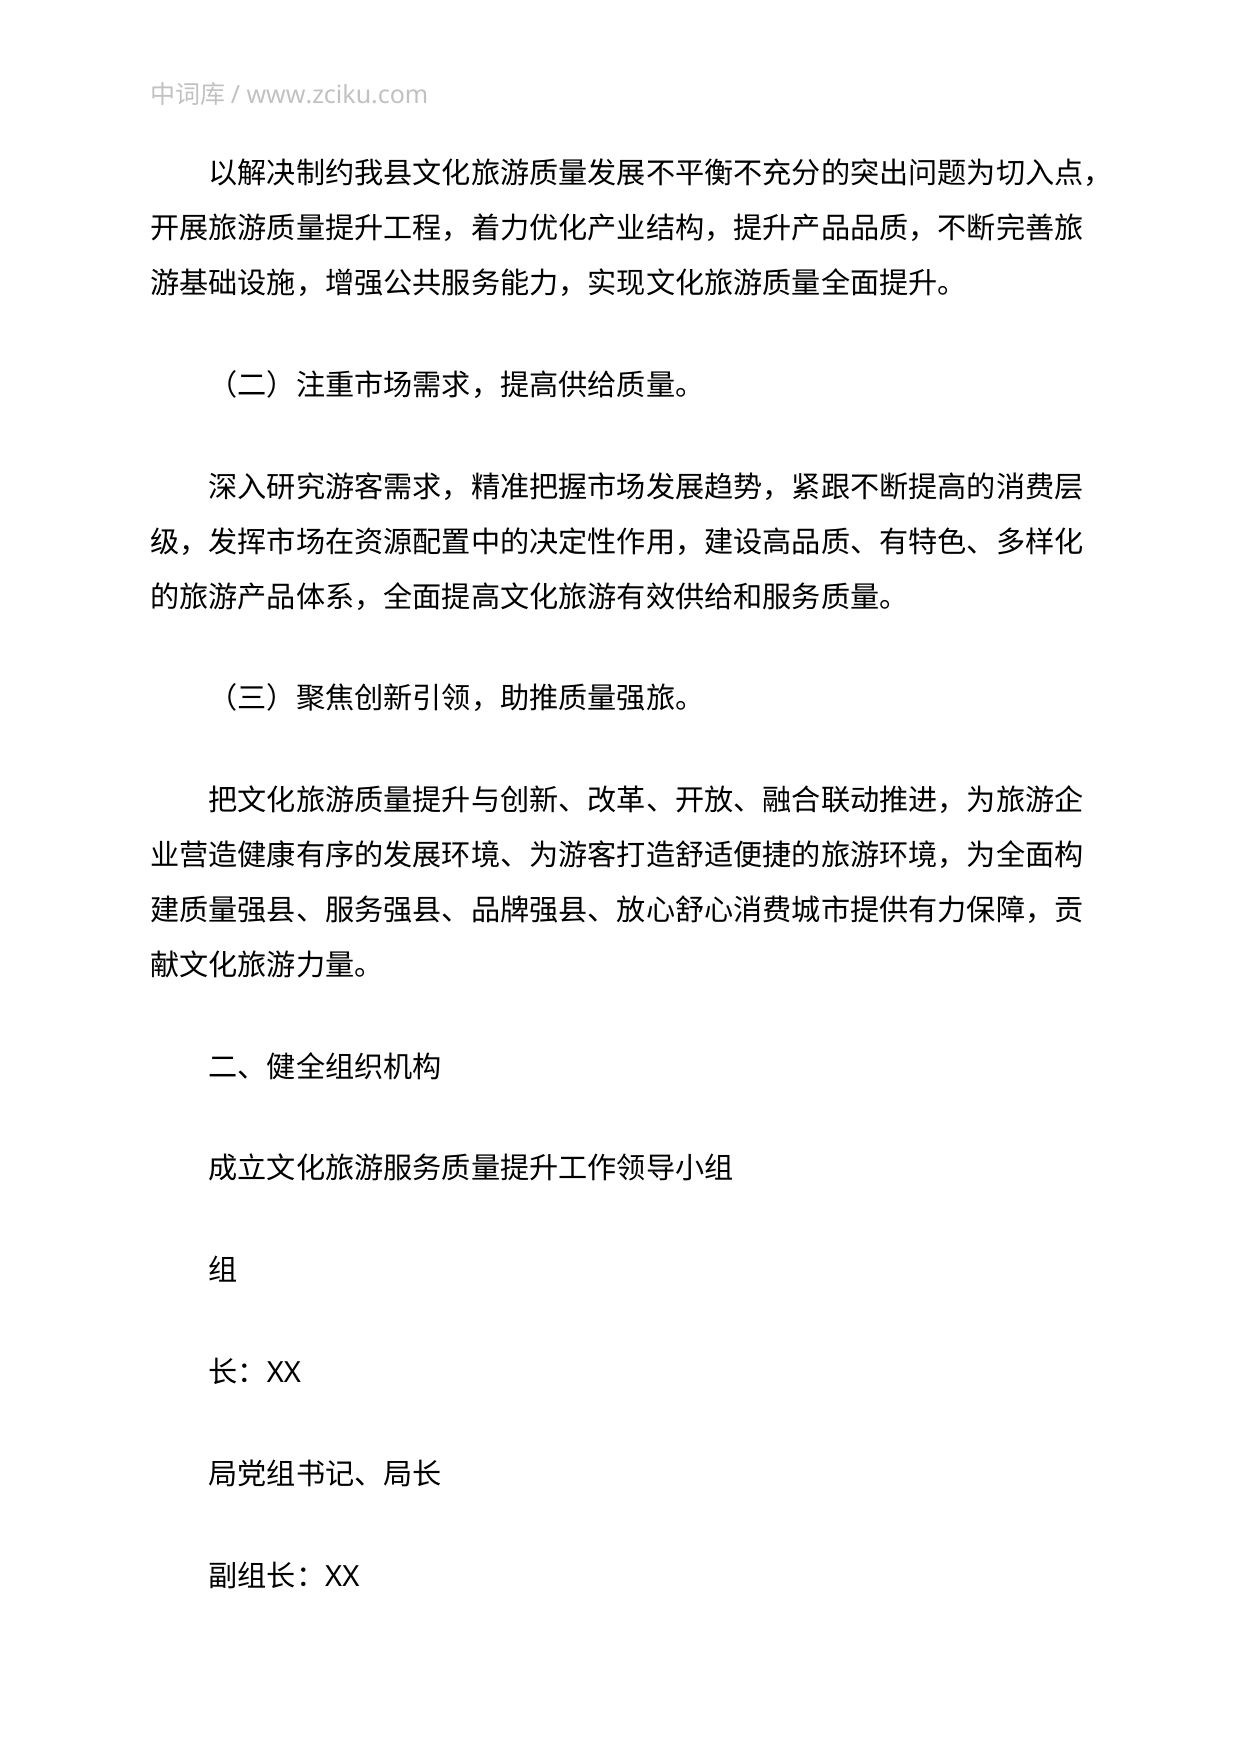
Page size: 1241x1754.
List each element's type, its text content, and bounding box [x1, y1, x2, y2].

text 局党组书记、局长 [150, 1450, 1090, 1493]
text 深入研究游客需求，精准把握市场发展趋势，紧跟不断提高的消费层级，发挥市场在资源配置中的决定性作用，建设高品质、有特色、多样化的旅游产品体系，全面提高文化旅游有效供给和服务质量。 [150, 463, 1090, 615]
text 二、健全组织机构 [150, 1043, 1090, 1085]
text 成立文化旅游服务质量提升工作领导小组 [150, 1145, 1090, 1187]
text （二）注重市场需求，提高供给质量。 [150, 362, 1090, 404]
text 副组长：XX [150, 1552, 1090, 1594]
text 把文化旅游质量提升与创新、改革、开放、融合联动推进，为旅游企业营造健康有序的发展环境、为游客打造舒适便捷的旅游环境，为全面构建质量强县、服务强县、品牌强县、放心舒心消费城市提供有力保障，贡献文化旅游力量。 [150, 777, 1090, 984]
text 以解决制约我县文化旅游质量发展不平衡不充分的突出问题为切入点，开展旅游质量提升工程，着力优化产业结构，提升产品品质，不断完善旅游基础设施，增强公共服务能力，实现文化旅游质量全面提升。 [150, 150, 1090, 302]
text 长：XX [150, 1348, 1090, 1391]
text 组 [150, 1247, 1090, 1289]
text （三）聚焦创新引领，助推质量强旅。 [150, 675, 1090, 717]
